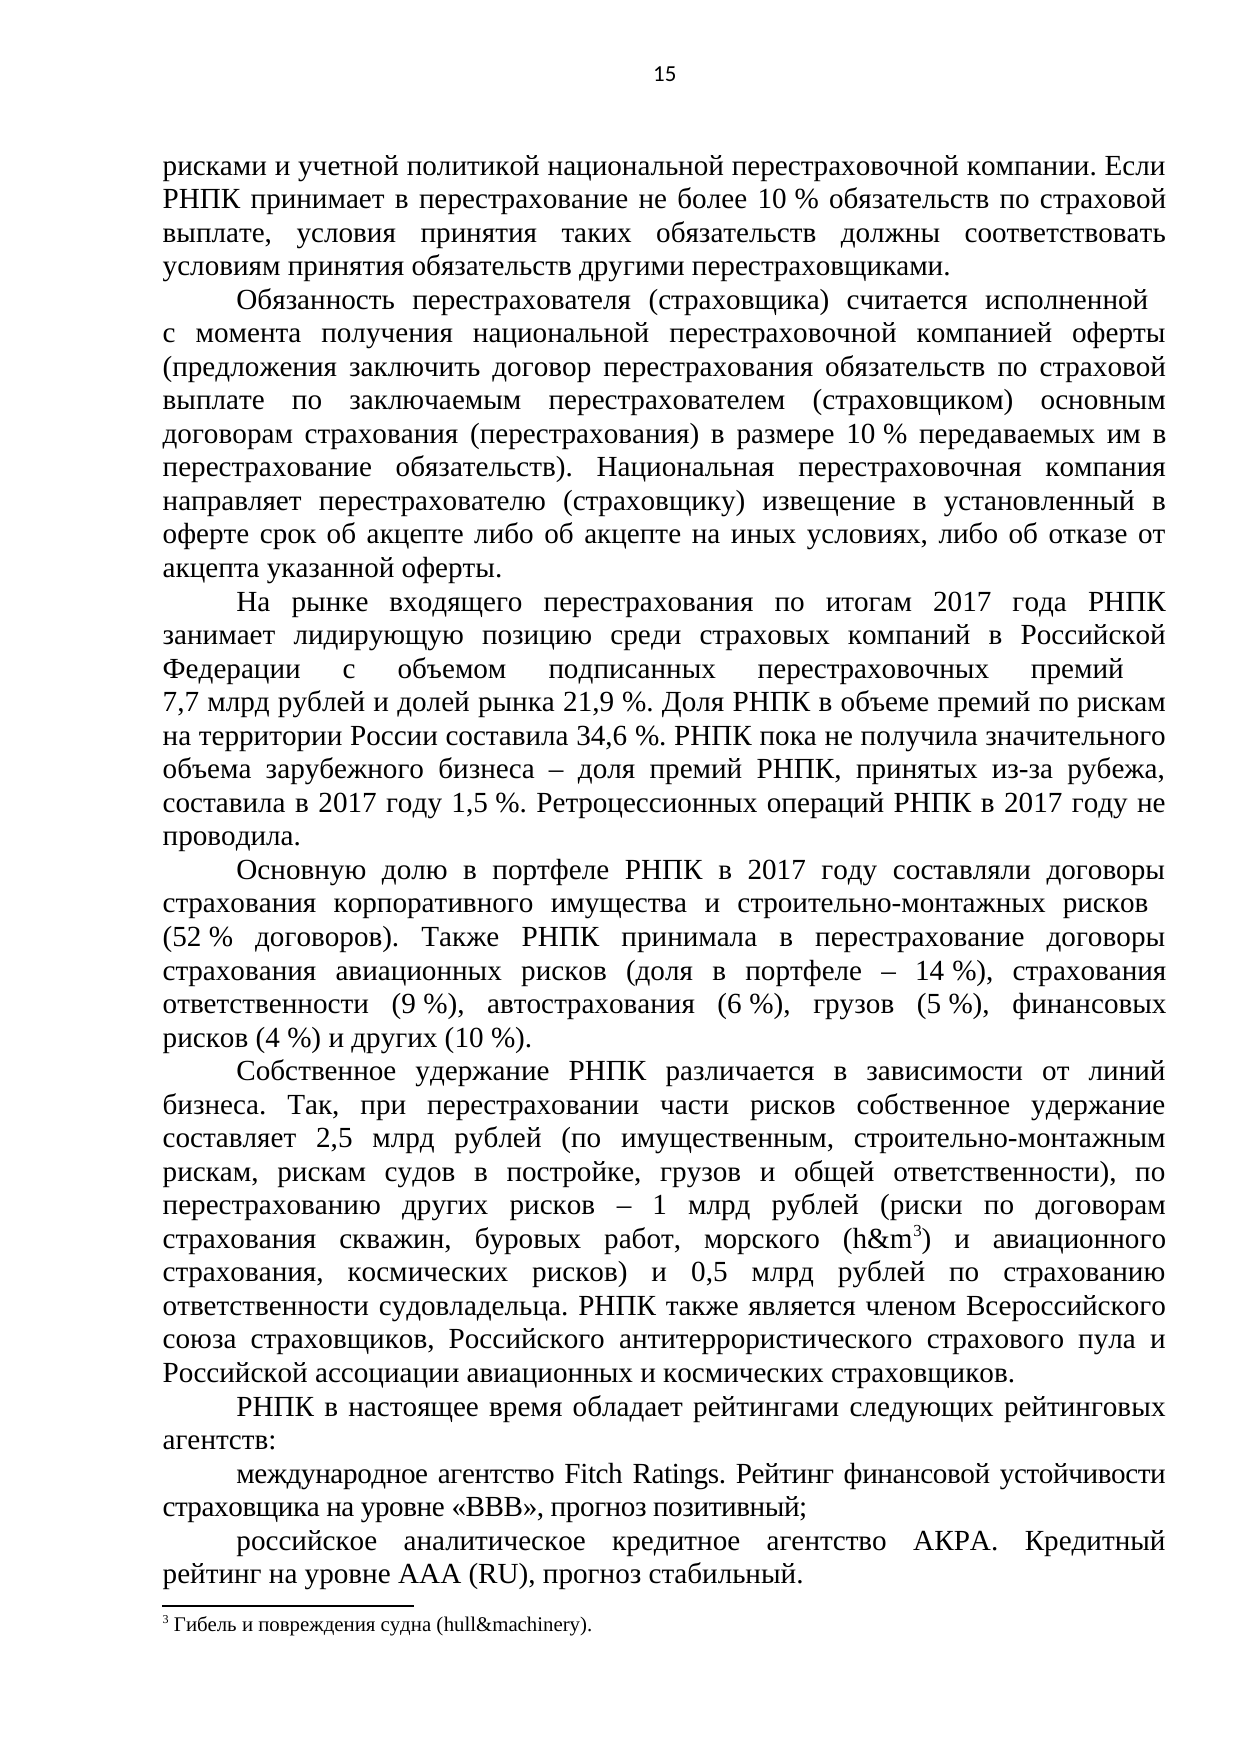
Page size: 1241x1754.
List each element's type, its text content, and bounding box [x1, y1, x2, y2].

text РНПК в настоящее время обладает рейтингами следующих рейтинговых агентств: [162, 1389, 1166, 1456]
text международное агентство Fitch Ratings. Рейтинг финансовой устойчивости страховщика на уровне «ВВВ», прогноз позитивный; [162, 1456, 1166, 1523]
text Основную долю в портфеле РНПК в 2017 году составляли договоры страхования корпоративного имущества и строительно-монтажных рисков (52 % договоров). Также РНПК принимала в перестрахование договоры страхования авиационных рисков (доля в портфеле – 14 %), страхования ответственности (9 %), автострахования (6 %), грузов (5 %), финансовых рисков (4 %) и других (10 %). [162, 852, 1166, 1053]
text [162, 148, 1166, 282]
text Собственное удержание РНПК различается в зависимости от линий бизнеса. Так, при перестраховании части рисков собственное удержание составляет 2,5 млрд рублей (по имущественным, строительно-монтажным рискам, рискам судов в постройке, грузов и общей ответственности), по перестрахованию других рисков – 1 млрд рублей (риски по договорам страхования скважин, буровых работ, морского (h&m) и авиационного страхования, космических рисков) и 0,5 млрд рублей по страхованию ответственности судовладельца. РНПК также является членом Всероссийского союза страховщиков, Российского антитеррористического страхового пула и Российской ассоциации авиационных и космических страховщиков. [162, 1053, 1166, 1389]
text На рынке входящего перестрахования по итогам 2017 года РНПК занимает лидирующую позицию среди страховых компаний в Российской Федерации с объемом подписанных перестраховочных премий 7,7 млрд рублей и долей рынка 21,9 %. Доля РНПК в объеме премий по рискам на территории России составила 34,6 %. РНПК пока не получила значительного объема зарубежного бизнеса – доля премий РНПК, принятых из-за рубежа, составила в 2017 году 1,5 %. Ретроцессионных операций РНПК в 2017 году не проводила. [162, 584, 1166, 852]
text российское аналитическое кредитное агентство АКРА. Кредитный рейтинг на уровне ААА (RU), прогноз стабильный. [162, 1523, 1166, 1590]
text Обязанность перестрахователя (страховщика) считается исполненной с момента получения национальной перестраховочной компанией оферты (предложения заключить договор перестрахования обязательств по страховой выплате по заключаемым перестрахователем (страховщиком) основным договорам страхования (перестрахования) в размере 10 % передаваемых им в перестрахование обязательств). Национальная перестраховочная компания направляет перестрахователю (страховщику) извещение в установленный в оферте срок об акцепте либо об акцепте на иных условиях, либо об отказе от акцепта указанной оферты. [162, 282, 1166, 584]
